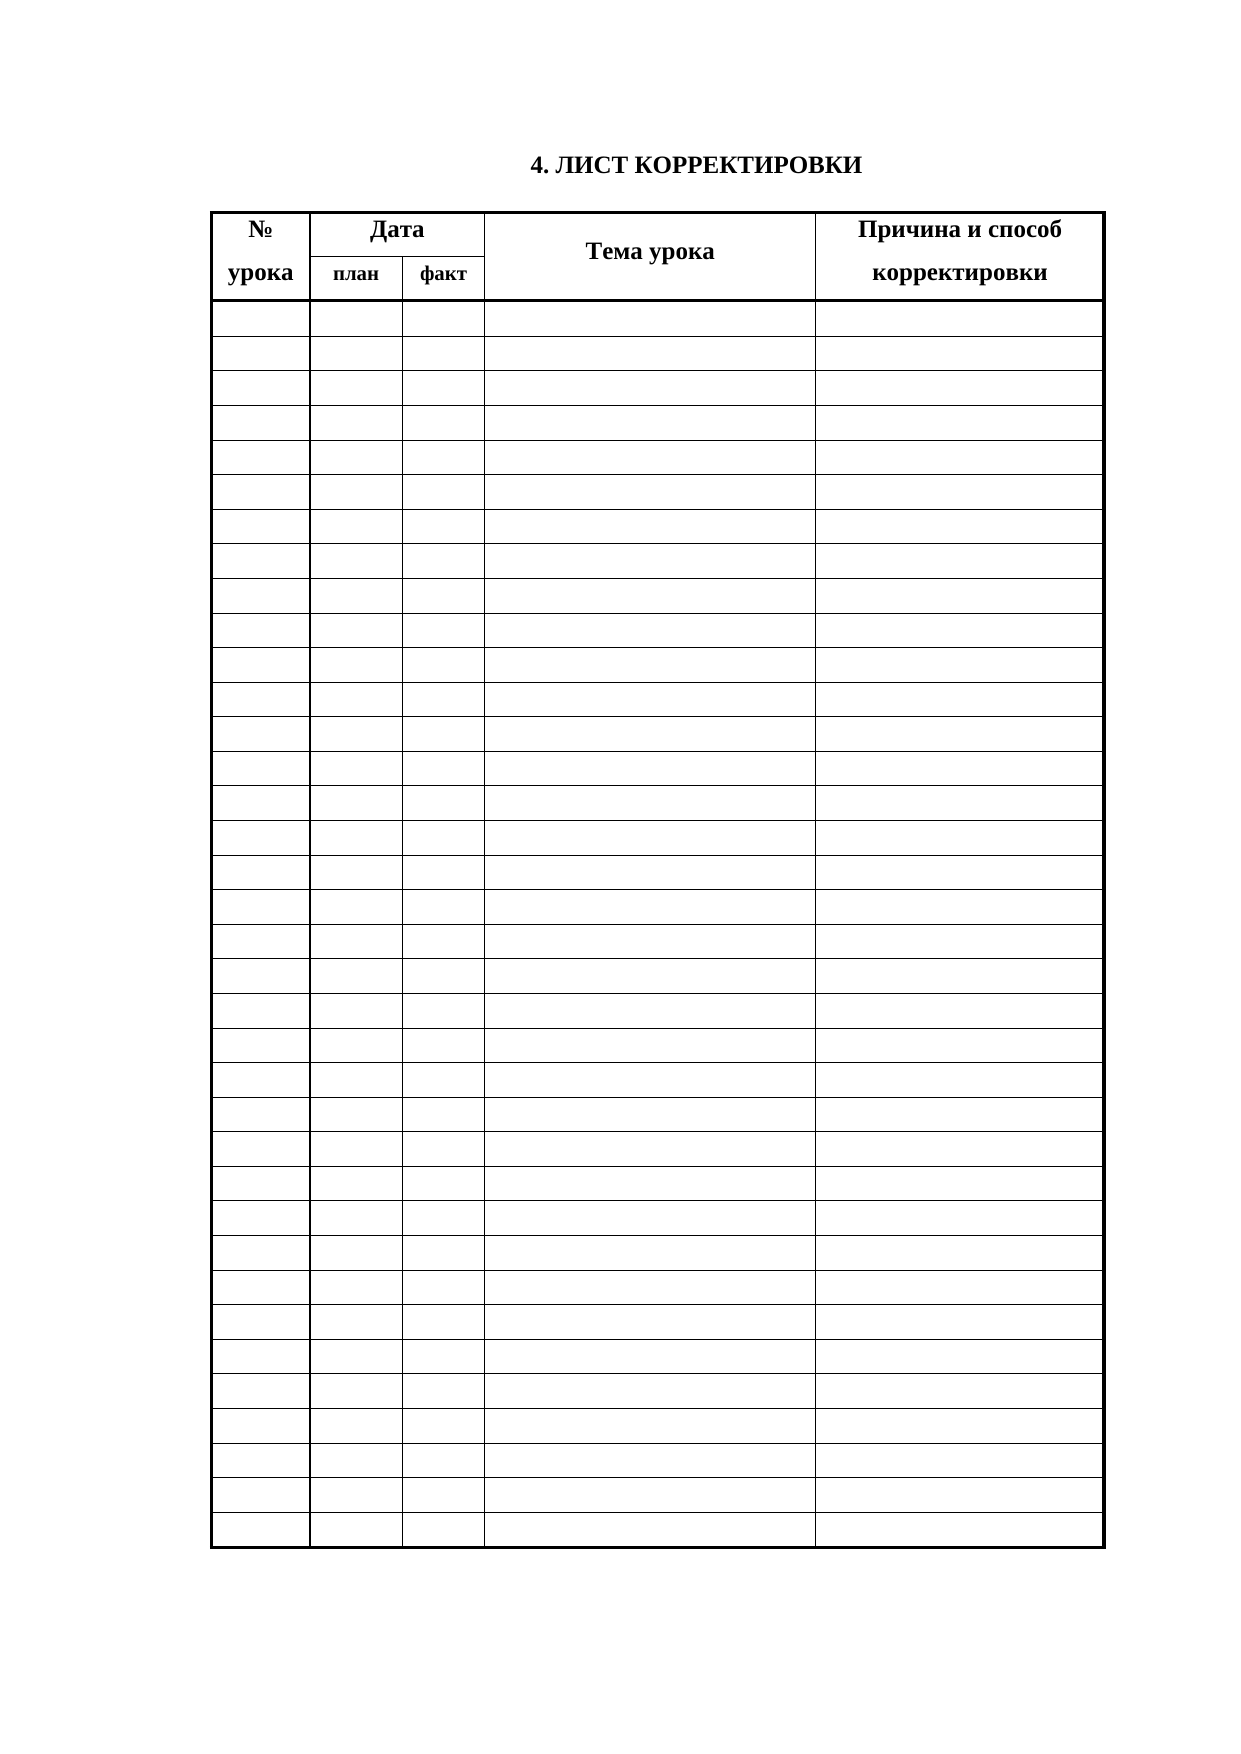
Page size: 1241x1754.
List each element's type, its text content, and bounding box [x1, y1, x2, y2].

table_cell [403, 1374, 484, 1408]
table_cell [816, 1132, 1102, 1166]
table_cell [816, 1271, 1102, 1304]
table_cell [403, 1236, 484, 1269]
table_cell [485, 648, 815, 682]
table_cell [485, 510, 815, 543]
table_cell [403, 1409, 484, 1442]
table_cell [485, 302, 815, 336]
table_cell [816, 752, 1102, 785]
table_cell [816, 1340, 1102, 1373]
table_cell [403, 717, 484, 751]
table_cell [403, 544, 484, 578]
table_cell [403, 510, 484, 543]
table_cell [816, 821, 1102, 854]
table_cell [311, 890, 402, 924]
table_cell [311, 648, 402, 682]
table_cell [311, 1444, 402, 1477]
table_cell [485, 337, 815, 370]
table_cell [213, 337, 309, 370]
table_cell [213, 406, 309, 439]
table_cell [403, 1201, 484, 1235]
table_cell [403, 1132, 484, 1166]
table_cell [311, 925, 402, 958]
table_cell [485, 1340, 815, 1373]
table_cell [485, 1513, 815, 1546]
table_cell [816, 1513, 1102, 1546]
table_cell [311, 475, 402, 509]
table_cell [403, 441, 484, 474]
table_cell [403, 302, 484, 336]
table_cell [816, 1478, 1102, 1512]
table_cell [485, 1374, 815, 1408]
table_cell [403, 1063, 484, 1097]
table_cell [485, 1444, 815, 1477]
table_cell [816, 1063, 1102, 1097]
table_cell [213, 1029, 309, 1062]
table_cell [213, 1098, 309, 1131]
table_cell [213, 994, 309, 1027]
table_cell [816, 614, 1102, 647]
table_cell [311, 1409, 402, 1442]
table_cell [213, 925, 309, 958]
table_cell [311, 994, 402, 1027]
table_cell [816, 1409, 1102, 1442]
table_cell [816, 717, 1102, 751]
table_cell [816, 510, 1102, 543]
table_cell [213, 441, 309, 474]
table_cell [816, 890, 1102, 924]
table_cell [311, 1167, 402, 1200]
table_cell [485, 1098, 815, 1131]
table_cell [403, 1029, 484, 1062]
table_cell [213, 475, 309, 509]
table_cell [311, 614, 402, 647]
table_cell [816, 337, 1102, 370]
table_cell [816, 1305, 1102, 1339]
table_cell [311, 1513, 402, 1546]
text 4. ЛИСТ КОРРЕКТИРОВКИ [300, 150, 1093, 179]
table_header Дата [311, 214, 484, 256]
table_cell [213, 1305, 309, 1339]
table_cell [485, 994, 815, 1027]
table_cell [403, 1271, 484, 1304]
table_cell [403, 959, 484, 993]
table_cell [311, 1098, 402, 1131]
table_cell [311, 717, 402, 751]
table_cell [311, 752, 402, 785]
table_cell [485, 1029, 815, 1062]
table_cell [213, 371, 309, 405]
table_cell [311, 1063, 402, 1097]
table_cell [213, 717, 309, 751]
table_cell [311, 1271, 402, 1304]
table_cell [485, 614, 815, 647]
table_cell [213, 1513, 309, 1546]
table_cell [403, 683, 484, 716]
table_cell [213, 1063, 309, 1097]
table_cell [213, 1340, 309, 1373]
table_cell [485, 1132, 815, 1166]
table_cell [403, 1444, 484, 1477]
table_cell [311, 1478, 402, 1512]
table_header Тема урока [485, 214, 815, 299]
table_cell [816, 648, 1102, 682]
table_cell [816, 1374, 1102, 1408]
table_cell [816, 475, 1102, 509]
table_cell [816, 544, 1102, 578]
table_cell [403, 1513, 484, 1546]
table_cell [816, 1201, 1102, 1235]
table_cell [403, 1098, 484, 1131]
table_cell [485, 925, 815, 958]
table_cell [485, 544, 815, 578]
table_cell [816, 579, 1102, 612]
table_cell [213, 1409, 309, 1442]
table_cell [213, 1444, 309, 1477]
table_cell [403, 371, 484, 405]
table_cell [213, 856, 309, 889]
table_cell [403, 579, 484, 612]
table_cell [213, 1374, 309, 1408]
table_cell [213, 579, 309, 612]
table_cell [485, 1167, 815, 1200]
table_cell [213, 786, 309, 820]
table_cell [485, 1409, 815, 1442]
table_cell [213, 510, 309, 543]
table_cell [816, 371, 1102, 405]
table_cell [485, 1236, 815, 1269]
table_cell [403, 821, 484, 854]
table_cell [403, 1167, 484, 1200]
table_cell [311, 1236, 402, 1269]
table_cell [213, 544, 309, 578]
table_cell [485, 821, 815, 854]
table_cell [311, 579, 402, 612]
table_cell [213, 1271, 309, 1304]
table_cell [816, 1167, 1102, 1200]
table_cell [213, 959, 309, 993]
table_cell [816, 994, 1102, 1027]
table_cell [485, 1201, 815, 1235]
table_cell [816, 1098, 1102, 1131]
table_cell [311, 1340, 402, 1373]
table_cell [816, 406, 1102, 439]
table_cell [311, 1201, 402, 1235]
table_cell [213, 302, 309, 336]
table_cell [816, 959, 1102, 993]
table_cell [816, 1029, 1102, 1062]
table_cell [213, 1167, 309, 1200]
table_cell [213, 1132, 309, 1166]
table_cell [816, 441, 1102, 474]
table_cell [213, 1478, 309, 1512]
table_cell [816, 302, 1102, 336]
table_cell [213, 683, 309, 716]
table_cell [485, 441, 815, 474]
table_cell [403, 890, 484, 924]
table_cell [311, 302, 402, 336]
table_cell [311, 406, 402, 439]
table_cell [485, 579, 815, 612]
table_cell [311, 683, 402, 716]
table_cell [311, 371, 402, 405]
table_cell [816, 786, 1102, 820]
table_cell [311, 544, 402, 578]
table_cell [485, 717, 815, 751]
table_cell [311, 337, 402, 370]
table_cell [485, 683, 815, 716]
table_cell [485, 475, 815, 509]
table_cell [403, 1340, 484, 1373]
table_cell [213, 1236, 309, 1269]
table_cell факт [403, 257, 484, 299]
table_cell [403, 614, 484, 647]
table_cell [403, 1305, 484, 1339]
table_cell [213, 648, 309, 682]
table_cell [816, 1236, 1102, 1269]
table_cell план [311, 257, 402, 299]
table_cell [311, 821, 402, 854]
table_cell [485, 1305, 815, 1339]
table_cell [403, 994, 484, 1027]
table_cell [311, 959, 402, 993]
table_header № урока [213, 214, 309, 299]
table_cell [311, 1305, 402, 1339]
table_cell [403, 925, 484, 958]
table_cell [485, 1271, 815, 1304]
table_cell [311, 856, 402, 889]
table_cell [311, 786, 402, 820]
table_cell [485, 890, 815, 924]
table_cell [403, 752, 484, 785]
table_cell [485, 371, 815, 405]
table_cell [816, 1444, 1102, 1477]
table_cell [213, 752, 309, 785]
table_cell [485, 786, 815, 820]
table_cell [311, 1374, 402, 1408]
table_cell [213, 890, 309, 924]
table_cell [403, 786, 484, 820]
table_cell [213, 614, 309, 647]
table_cell [485, 1478, 815, 1512]
table_cell [485, 1063, 815, 1097]
table_cell [485, 406, 815, 439]
table_cell [311, 1132, 402, 1166]
table_cell [311, 510, 402, 543]
table_cell [403, 406, 484, 439]
table_cell [213, 821, 309, 854]
table_header Причина и способ корректировки [816, 214, 1102, 299]
table_cell [403, 475, 484, 509]
table_cell [816, 683, 1102, 716]
table_cell [403, 856, 484, 889]
table_cell [485, 856, 815, 889]
table_cell [403, 1478, 484, 1512]
table_cell [311, 1029, 402, 1062]
table_cell [485, 959, 815, 993]
table_cell [403, 337, 484, 370]
table_cell [403, 648, 484, 682]
table_cell [213, 1201, 309, 1235]
table_cell [816, 856, 1102, 889]
table_cell [816, 925, 1102, 958]
table_cell [485, 752, 815, 785]
table_cell [311, 441, 402, 474]
